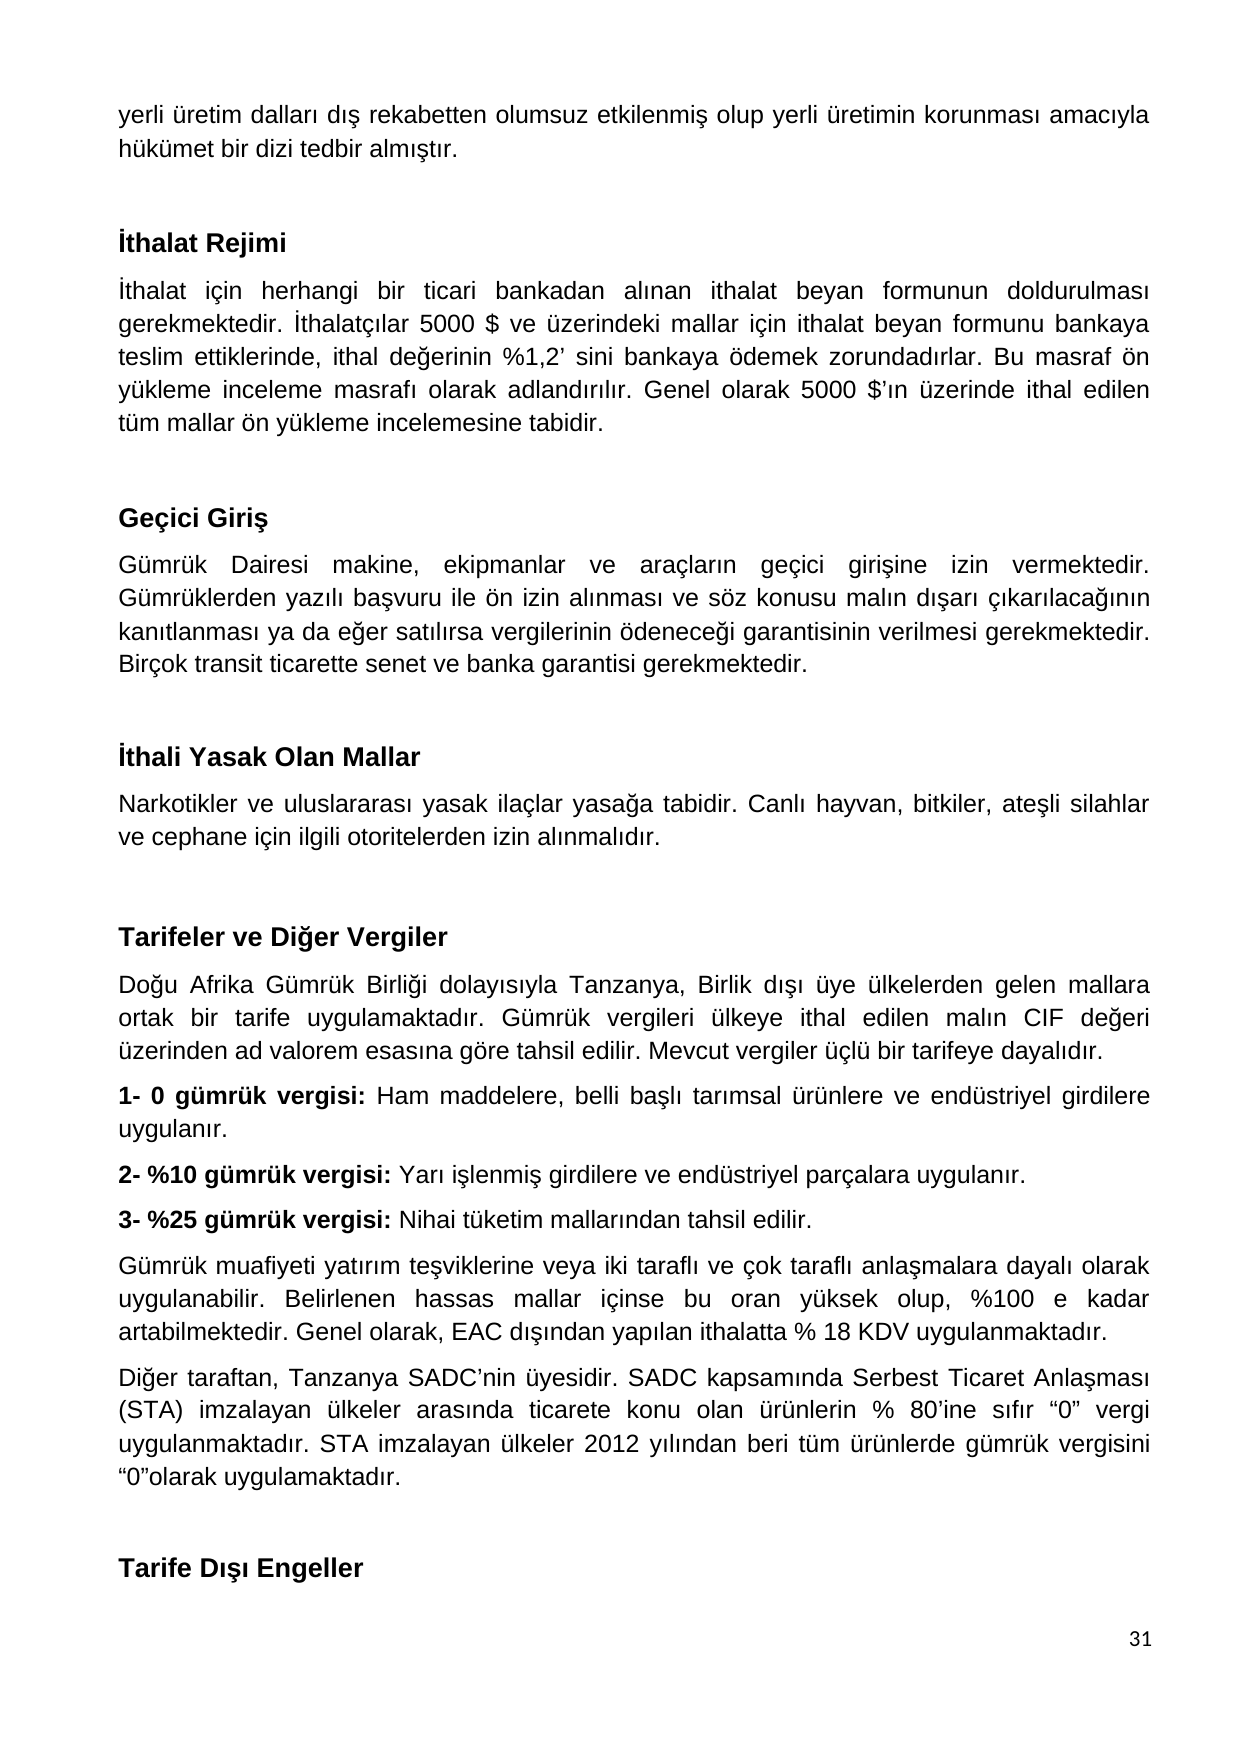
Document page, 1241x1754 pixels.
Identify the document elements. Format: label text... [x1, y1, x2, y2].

text Doğu Afrika Gümrük Birliği dolayısıyla Tanzanya, Birlik dışı üye ülkelerden gelen mallara ortak bir tarife uygulamaktadır. Gümrük vergileri ülkeye ithal edilen malın CIF değeri üzerinden ad valorem esasına göre tahsil edilir. Mevcut vergiler üçlü bir tarifeye dayalıdır. [118, 970, 1152, 1064]
text Gümrük Dairesi makine, ekipmanlar ve araçların geçici girişine izin vermektedir. Gümrüklerden yazılı başvuru ile ön izin alınması ve söz konusu malın dışarı çıkarılacağının kanıtlanması ya da eğer satılırsa vergilerinin ödeneceği garantisinin verilmesi gerekmektedir. Birçok transit ticarette senet ve banka garantisi gerekmektedir. [118, 550, 1152, 678]
text Gümrük muafiyeti yatırım teşviklerine veya iki taraflı ve çok taraflı anlaşmalara dayalı olarak uygulanabilir. Belirlenen hassas mallar içinse bu oran yüksek olup, %100 e kadar artabilmektedir. Genel olarak, EAC dışından yapılan ithalatta % 18 KDV uygulanmaktadır. [118, 1251, 1152, 1346]
text İthalat Rejimi [118, 227, 1152, 259]
text İthali Yasak Olan Mallar [118, 741, 1152, 772]
text 1- 0 gümrük vergisi: Ham maddelere, belli başlı tarımsal ürünlere ve endüstriyel girdilere uygulanır. [118, 1081, 1152, 1143]
text İthalat için herhangi bir ticari bankadan alınan ithalat beyan formunun doldurulması gerekmektedir. İthalatçılar 5000 $ ve üzerindeki mallar için ithalat beyan formunu bankaya teslim ettiklerinde, ithal değerinin %1,2’ sini bankaya ödemek zorundadırlar. Bu masraf ön yükleme inceleme masrafı olarak adlandırılır. Genel olarak 5000 $’ın üzerinde ithal edilen tüm mallar ön yükleme incelemesine tabidir. [118, 276, 1152, 437]
text 3- %25 gümrük vergisi: Nihai tüketim mallarından tahsil edilir. [118, 1205, 1152, 1234]
text 2- %10 gümrük vergisi: Yarı işlenmiş girdilere ve endüstriyel parçalara uygulanır. [118, 1160, 1152, 1189]
text Tarifeler ve Diğer Vergiler [118, 921, 1152, 953]
text Narkotikler ve uluslararası yasak ilaçlar yasağa tabidir. Canlı hayvan, bitkiler, ateşli silahlar ve cephane için ilgili otoritelerden izin alınmalıdır. [118, 789, 1152, 851]
text Geçici Giriş [118, 502, 1152, 533]
text Tarife Dışı Engeller [118, 1552, 1152, 1583]
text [118, 101, 1152, 162]
text Diğer taraftan, Tanzanya SADC’nin üyesidir. SADC kapsamında Serbest Ticaret Anlaşması (STA) imzalayan ülkeler arasında ticarete konu olan ürünlerin % 80’ine sıfır “0” vergi uygulanmaktadır. STA imzalayan ülkeler 2012 yılından beri tüm ürünlerde gümrük vergisini “0”olarak uygulamaktadır. [118, 1362, 1152, 1490]
